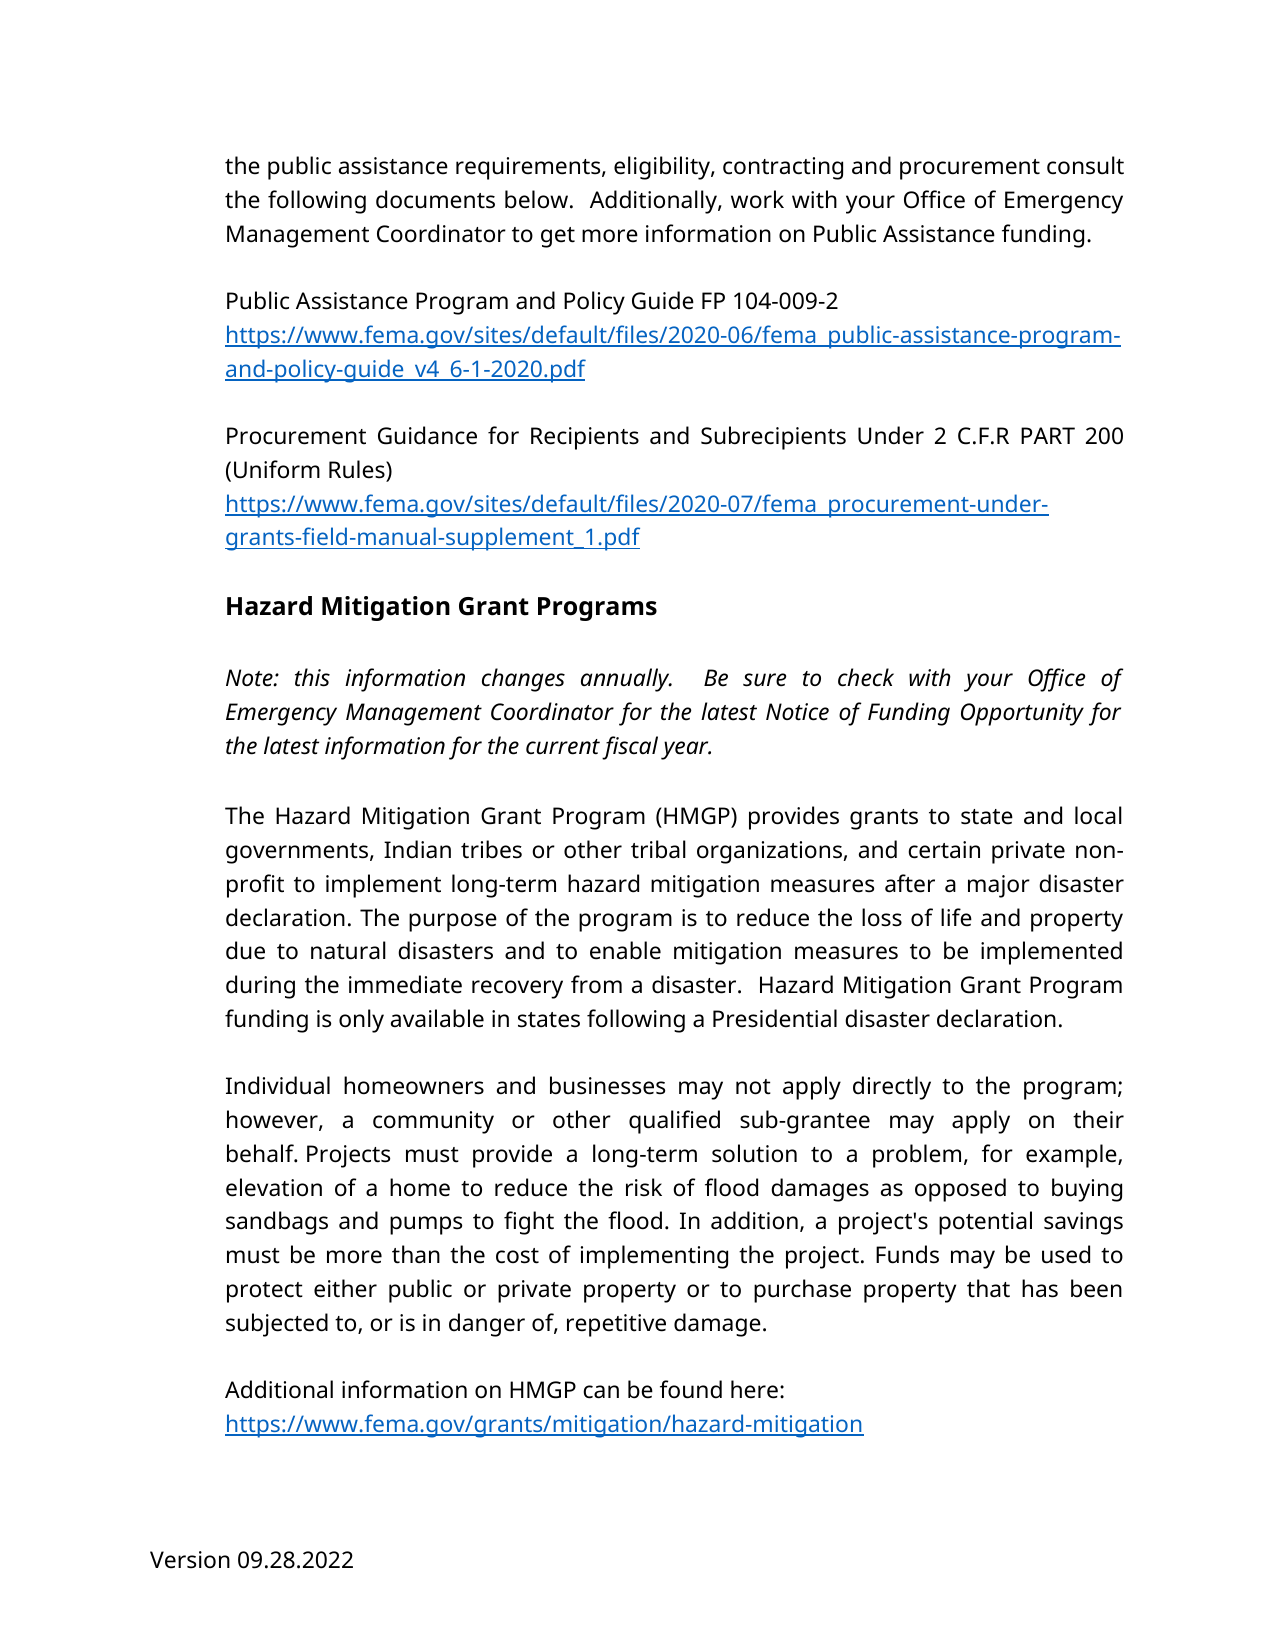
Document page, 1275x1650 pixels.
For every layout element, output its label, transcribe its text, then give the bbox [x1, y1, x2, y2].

list Individual homeowners and businesses may not apply directly to the program; however, a community or other qualified sub-grantee may apply on their behalf. Projects must provide a long-term solution to a problem, for example, elevation of a home to reduce the risk of flood damages as opposed to buying sandbags and pumps to fight the flood. In addition, a project's potential savings must be more than the cost of implementing the project. Funds may be used to protect either public or private property or to purchase property that has been subjected to, or is in danger of, repetitive damage. [225, 1070, 1125, 1338]
list Procurement Guidance for Recipients and Subrecipients Under 2 C.F.R PART 200 (Uniform Rules) [225, 420, 1125, 485]
list The Hazard Mitigation Grant Program (HMGP) provides grants to state and local governments, Indian tribes or other tribal organizations, and certain private non-profit to implement long-term hazard mitigation measures after a major disaster declaration. The purpose of the program is to reduce the loss of life and property due to natural disasters and to enable mitigation measures to be implemented during the immediate recovery from a disaster. Hazard Mitigation Grant Program funding is only available in states following a Presidential disaster declaration. [225, 800, 1125, 1034]
list Additional information on HMGP can be found here: [225, 1374, 1125, 1405]
list Public Assistance Program and Policy Guide FP 104-009-2 [225, 285, 1125, 316]
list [225, 150, 1125, 249]
list https://www.fema.gov/sites/default/files/2020-07/fema_procurement-under-grants-field-manual-supplement_1.pdf [225, 487, 1125, 552]
list Note: this information changes annually. Be sure to check with your Office of Emergency Management Coordinator for the latest Notice of Funding Opportunity for the latest information for the current fiscal year. [225, 662, 1125, 761]
list https://www.fema.gov/grants/mitigation/hazard-mitigation [225, 1408, 1125, 1439]
list https://www.fema.gov/sites/default/files/2020-06/fema_public-assistance-program-and-policy-guide_v4_6-1-2020.pdf [225, 319, 1125, 384]
list Hazard Mitigation Grant Programs [225, 589, 1125, 623]
